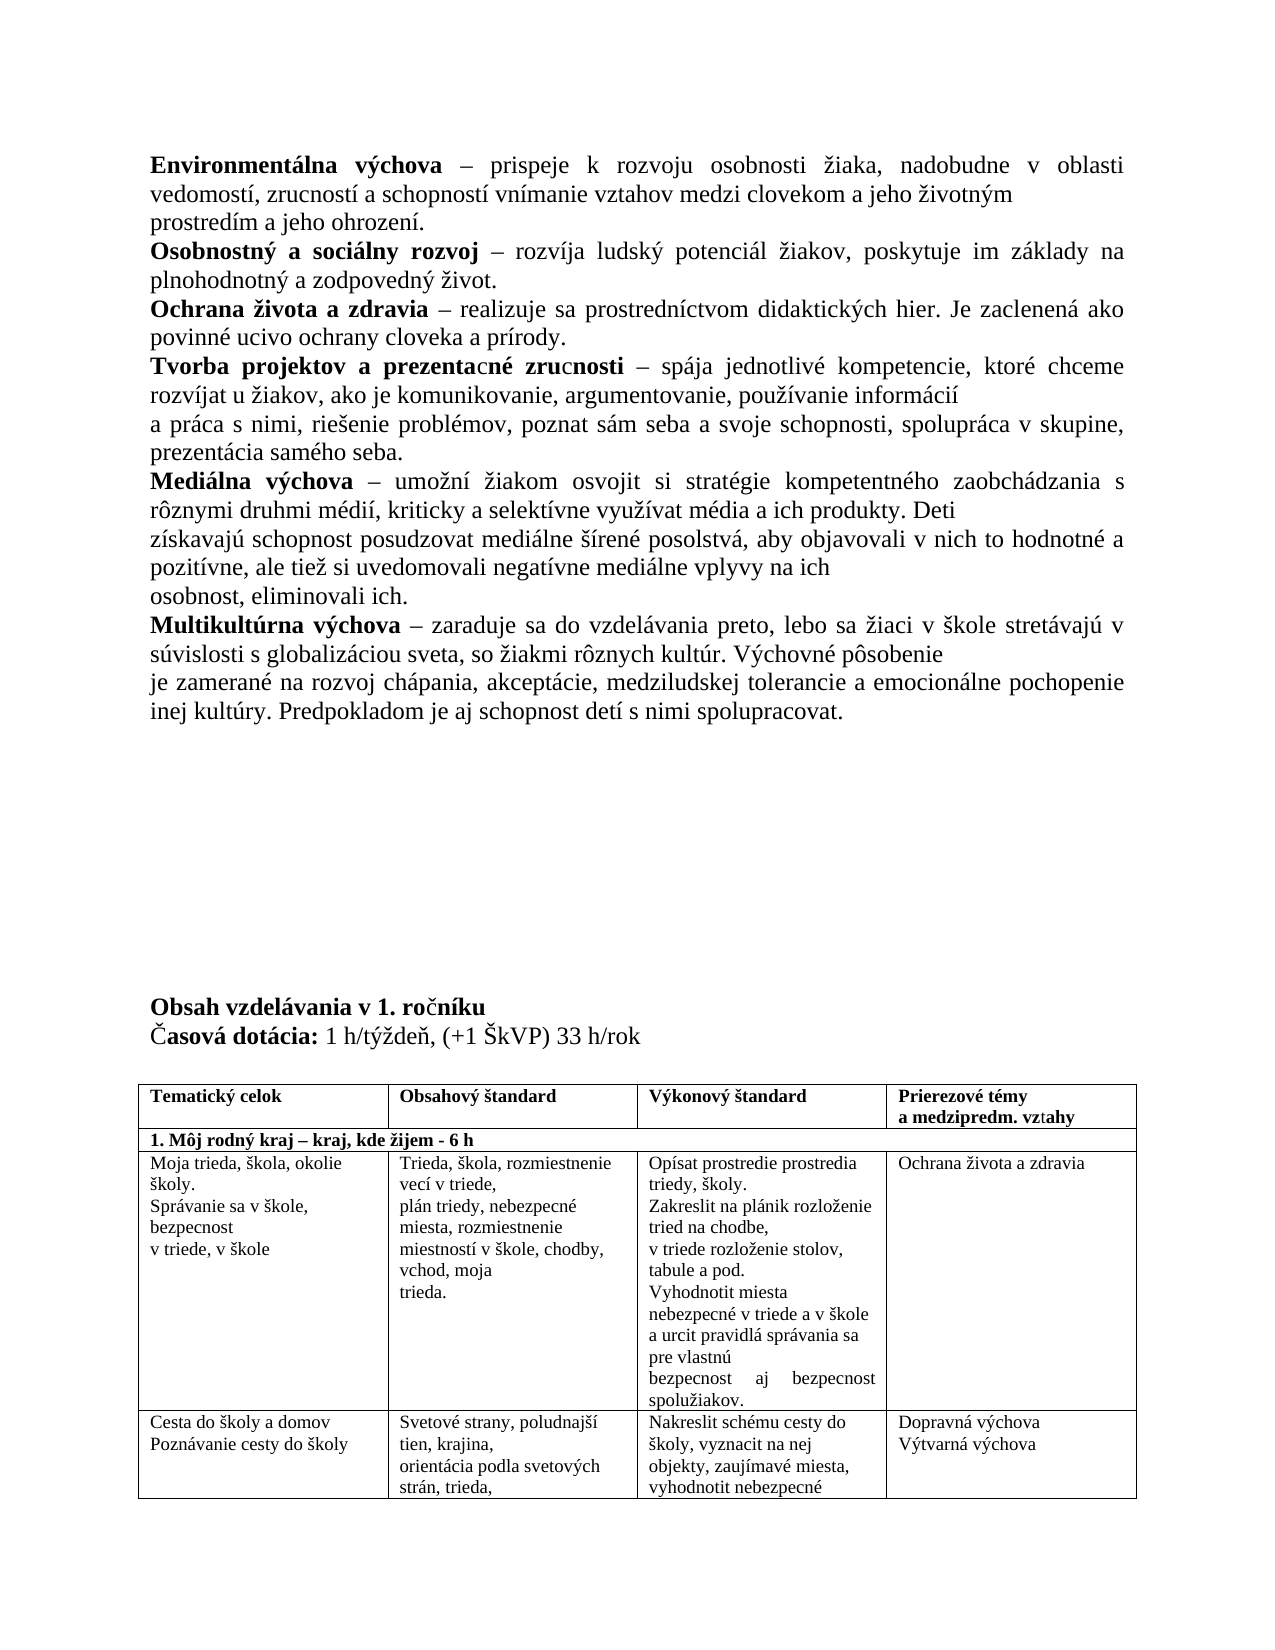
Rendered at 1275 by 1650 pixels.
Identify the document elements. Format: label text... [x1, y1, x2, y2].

table_cell 1. Môj rodný kraj – kraj, kde žijem - 6 h [139, 1129, 1136, 1151]
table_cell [887, 1411, 1136, 1498]
text Mediálna výchova – umožní žiakom osvojit si stratégie kompetentného zaobchádzania s rôznymi druhmi médií, kriticky a selektívne využívat média a ich produkty. Deti [150, 466, 1125, 524]
text Obsah vzdelávania v 1. ročníku [150, 992, 1125, 1021]
text a práca s nimi, riešenie problémov, poznat sám seba a svoje schopnosti, spolupráca v skupine, prezentácia samého seba. [150, 409, 1125, 466]
table_cell Moja trieda, škola, okolie školy. Správanie sa v škole, bezpecnost v triede, v škole [139, 1152, 388, 1410]
text získavajú schopnost posudzovat mediálne šírené posolstvá, aby objavovali v nich to hodnotné a pozitívne, ale tiež si uvedomovali negatívne mediálne vplyvy na ich [150, 524, 1125, 581]
text Ochrana života a zdravia – realizuje sa prostredníctvom didaktických hier. Je zaclenená ako povinné ucivo ochrany cloveka a prírody. [150, 294, 1125, 351]
table_cell Trieda, škola, rozmiestnenie vecí v triede, plán triedy, nebezpecné miesta, rozmiestnenie miestností v škole, chodby, vchod, moja trieda. [389, 1152, 637, 1410]
table_cell Ochrana života a zdravia [887, 1152, 1136, 1410]
table_header Prierezové témy a medzipredm. vztahy [887, 1085, 1136, 1128]
table_header Obsahový štandard [389, 1085, 637, 1128]
table_cell Opísat prostredie prostredia triedy, školy. Zakreslit na plánik rozloženie tried na chodbe, v triede rozloženie stolov, tabule a pod. Vyhodnotit miesta nebezpecné v triede a v škole a urcit pravidlá správania sa pre vlastnú bezpecnost aj bezpecnost spolužiakov. [638, 1152, 886, 1410]
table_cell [139, 1411, 388, 1498]
text Časová dotácia: 1 h/týždeň, (+1 ŠkVP) 33 h/rok [150, 1021, 1125, 1050]
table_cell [389, 1411, 637, 1498]
text je zamerané na rozvoj chápania, akceptácie, medziludskej tolerancie a emocionálne pochopenie inej kultúry. Predpokladom je aj schopnost detí s nimi spolupracovat. [150, 667, 1125, 725]
text Environmentálna výchova – prispeje k rozvoju osobnosti žiaka, nadobudne v oblasti vedomostí, zrucností a schopností vnímanie vztahov medzi clovekom a jeho životným [150, 150, 1125, 207]
table_header Tematický celok [139, 1085, 388, 1128]
text Multikultúrna výchova – zaraduje sa do vzdelávania preto, lebo sa žiaci v škole stretávajú v súvislosti s globalizáciou sveta, so žiakmi rôznych kultúr. Výchovné pôsobenie [150, 610, 1125, 667]
text prostredím a jeho ohrození. [150, 207, 1125, 236]
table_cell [638, 1411, 886, 1498]
table_header Výkonový štandard [638, 1085, 886, 1128]
text Osobnostný a sociálny rozvoj – rozvíja ludský potenciál žiakov, poskytuje im základy na plnohodnotný a zodpovedný život. [150, 236, 1125, 294]
text Tvorba projektov a prezentacné zrucnosti – spája jednotlivé kompetencie, ktoré chceme rozvíjat u žiakov, ako je komunikovanie, argumentovanie, používanie informácií [150, 351, 1125, 409]
text osobnost, eliminovali ich. [150, 581, 1125, 610]
